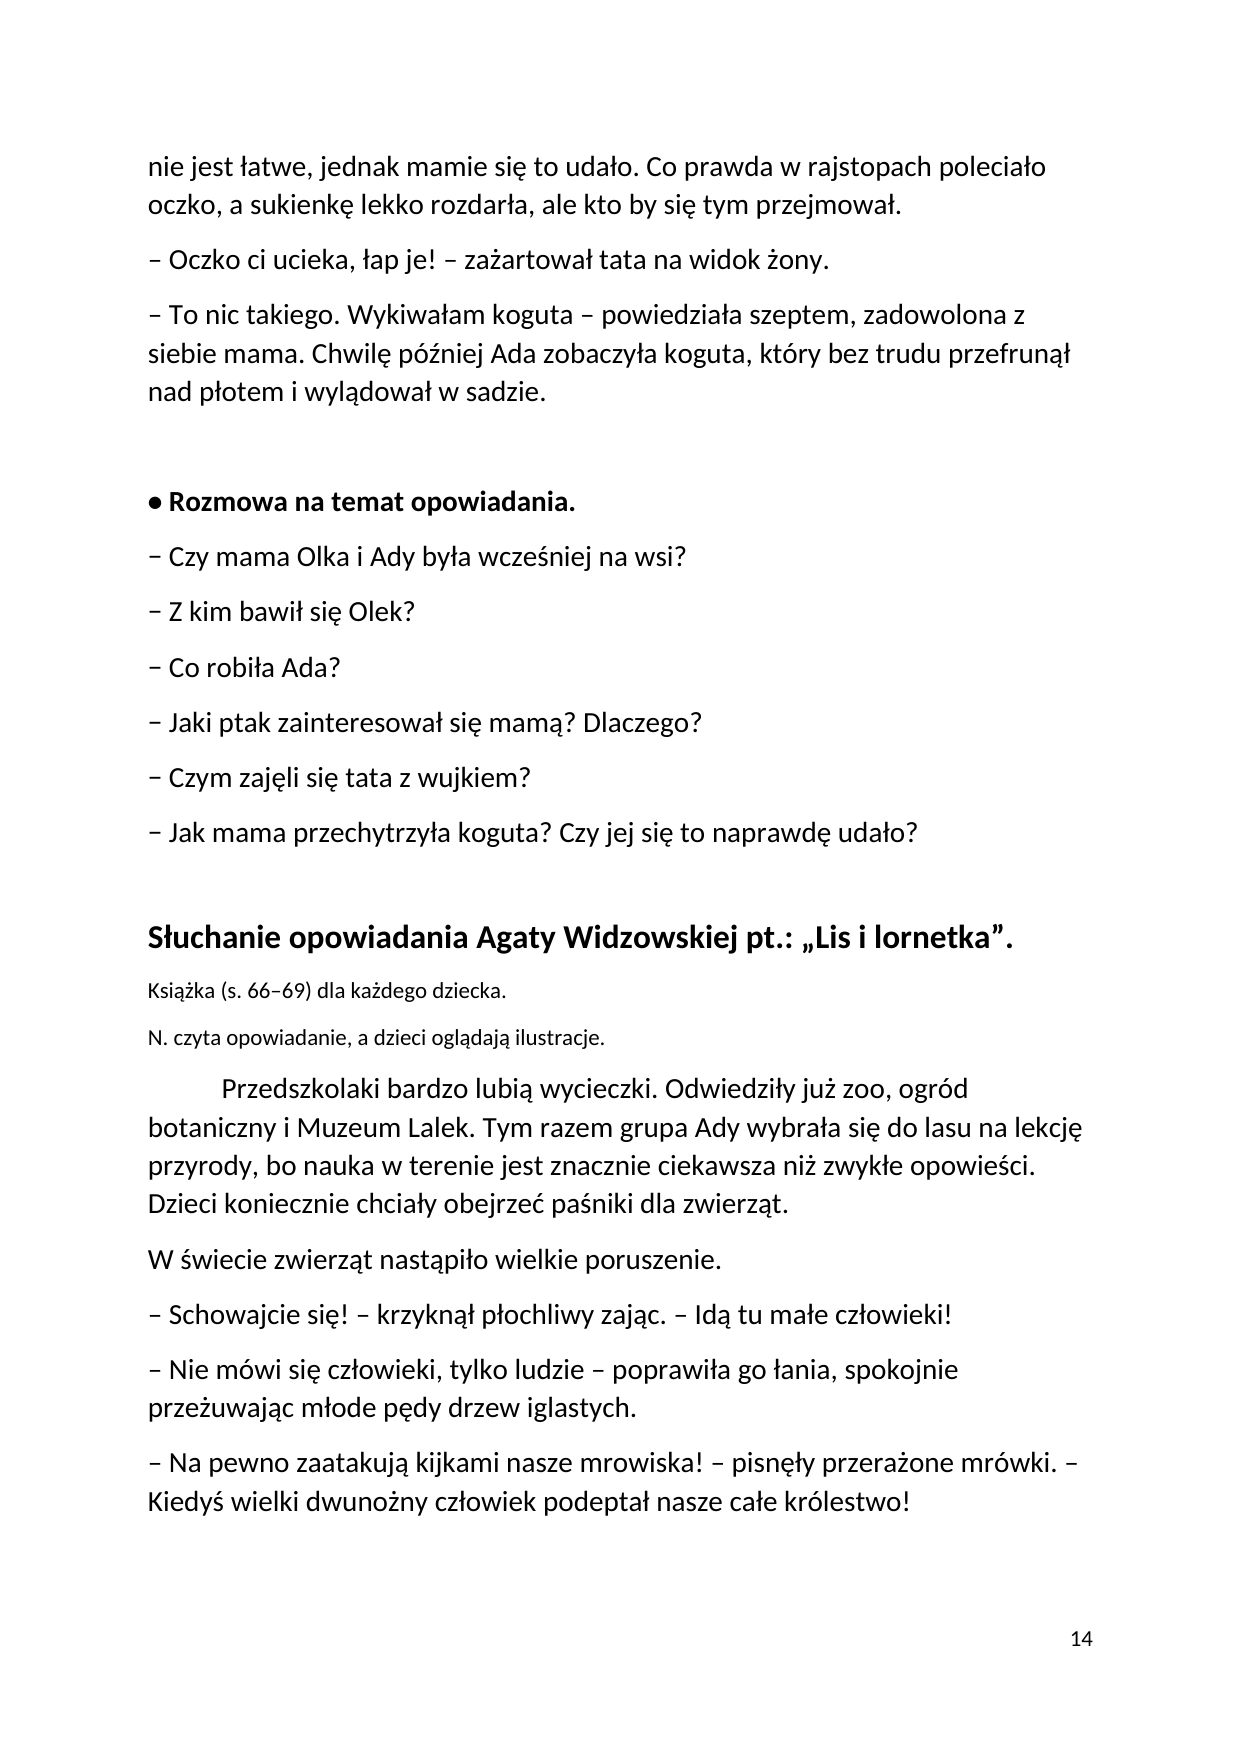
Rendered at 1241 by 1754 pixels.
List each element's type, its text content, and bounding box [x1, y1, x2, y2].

text – Na pewno zaatakują kijkami nasze mrowiska! – pisnęły przerażone mrówki. – Kiedyś wielki dwunożny człowiek podeptał nasze całe królestwo! [148, 1444, 1093, 1518]
text – Schowajcie się! – krzyknął płochliwy zając. – Idą tu małe człowieki! [148, 1296, 1093, 1331]
text – Oczko ci ucieka, łap je! – zażartował tata na widok żony. [148, 241, 1093, 277]
text − Co robiła Ada? [148, 649, 1093, 684]
text • Rozmowa na temat opowiadania. [148, 483, 1093, 519]
text − Czy mama Olka i Ady była wcześniej na wsi? [148, 538, 1093, 574]
text Słuchanie opowiadania Agaty Widzowskiej pt.: „Lis i lornetka”. [148, 916, 1093, 957]
text Przedszkolaki bardzo lubią wycieczki. Odwiedziły już zoo, ogród botaniczny i Muzeum Lalek. Tym razem grupa Ady wybrała się do lasu na lekcję przyrody, bo nauka w terenie jest znacznie ciekawsza niż zwykłe opowieści. Dzieci koniecznie chciały obejrzeć paśniki dla zwierząt. [148, 1070, 1093, 1221]
text − Z kim bawił się Olek? [148, 593, 1093, 629]
text Książka (s. 66–69) dla każdego dziecka. [148, 977, 1093, 1004]
text – To nic takiego. Wykiwałam koguta – powiedziała szeptem, zadowolona z siebie mama. Chwilę później Ada zobaczyła koguta, który bez trudu przefrunął nad płotem i wylądował w sadzie. [148, 296, 1093, 409]
text N. czyta opowiadanie, a dzieci oglądają ilustracje. [148, 1023, 1093, 1051]
text − Czym zajęli się tata z wujkiem? [148, 759, 1093, 794]
text − Jaki ptak zainteresował się mamą? Dlaczego? [148, 704, 1093, 739]
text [148, 148, 1093, 222]
text – Nie mówi się człowieki, tylko ludzie – poprawiła go łania, spokojnie przeżuwając młode pędy drzew iglastych. [148, 1351, 1093, 1425]
text W świecie zwierząt nastąpiło wielkie poruszenie. [148, 1241, 1093, 1276]
text − Jak mama przechytrzyła koguta? Czy jej się to naprawdę udało? [148, 814, 1093, 849]
